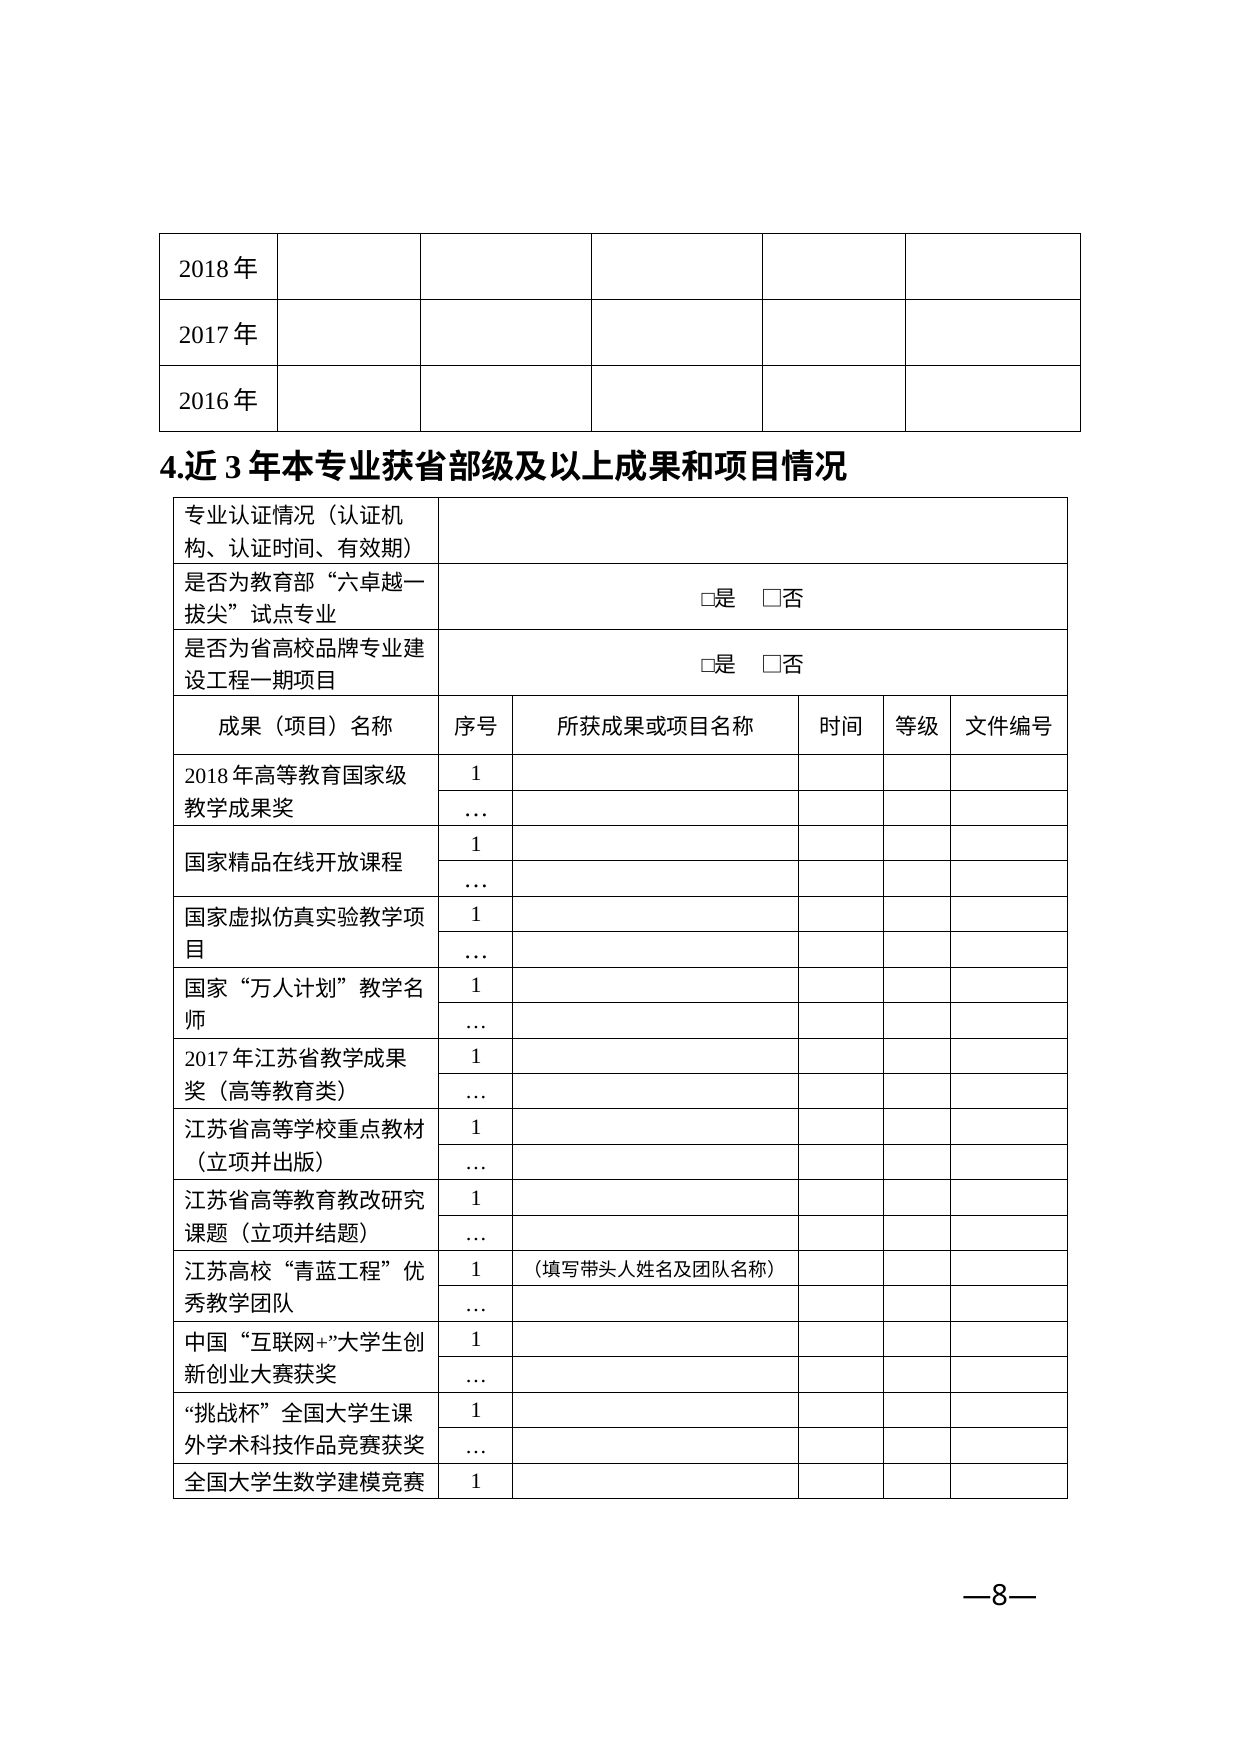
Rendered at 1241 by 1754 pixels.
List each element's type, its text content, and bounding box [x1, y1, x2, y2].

table_cell [513, 1109, 798, 1144]
table_cell （填写带头人姓名及团队名称） [513, 1251, 798, 1285]
table_cell [799, 1322, 883, 1356]
table_cell 1 [439, 968, 512, 1002]
table_cell [884, 1286, 950, 1321]
table_cell [799, 1251, 883, 1285]
table_cell 江苏省高等学校重点教材（立项并出版） [174, 1109, 438, 1179]
table_cell [513, 1428, 798, 1462]
table_cell [799, 861, 883, 896]
table_cell [884, 1039, 950, 1073]
table_cell [951, 1357, 1067, 1392]
table_cell [513, 1357, 798, 1392]
table_cell [421, 234, 591, 299]
table_cell [278, 300, 420, 365]
table_cell 2018年 [160, 234, 277, 299]
table_cell 1 [439, 1180, 512, 1214]
table_cell [513, 755, 798, 789]
table_cell [513, 932, 798, 967]
table_cell [799, 826, 883, 860]
table_cell … [439, 1074, 512, 1108]
table_cell [799, 897, 883, 931]
table_cell [884, 968, 950, 1002]
table_cell 等级 [884, 696, 950, 754]
table_cell [513, 1286, 798, 1321]
table_cell 1 [439, 1251, 512, 1285]
table_cell 2018年高等教育国家级教学成果奖 [174, 755, 438, 825]
table_cell [278, 366, 420, 431]
table_cell … [439, 791, 512, 825]
table_cell 是否为教育部“六卓越一拔尖”试点专业 [174, 564, 438, 629]
table_cell 成果（项目）名称 [174, 696, 438, 754]
table_cell 1 [439, 755, 512, 789]
table_cell [951, 1216, 1067, 1250]
table_cell □是 □否 [439, 630, 1067, 695]
table_cell 1 [439, 1464, 512, 1498]
table_cell [884, 1074, 950, 1108]
table_cell 江苏省高等教育教改研究课题（立项并结题） [174, 1180, 438, 1250]
table_cell [799, 1428, 883, 1462]
table_cell … [439, 1003, 512, 1037]
table_cell [799, 1216, 883, 1250]
table_cell [799, 1393, 883, 1427]
table_cell [951, 1286, 1067, 1321]
table_cell [513, 1180, 798, 1214]
table_cell [799, 1145, 883, 1179]
table_cell [951, 1145, 1067, 1179]
table_cell [513, 1039, 798, 1073]
table_cell [799, 1003, 883, 1037]
table_cell [884, 1216, 950, 1250]
table_cell [884, 861, 950, 896]
text 4.近3年本专业获省部级及以上成果和项目情况 [159, 432, 1081, 497]
table_cell [799, 968, 883, 1002]
table_cell [906, 300, 1080, 365]
table_cell [592, 234, 762, 299]
table_cell 2017年 [160, 300, 277, 365]
table_cell 文件编号 [951, 696, 1067, 754]
table_cell 国家虚拟仿真实验教学项目 [174, 897, 438, 967]
table_cell [951, 1322, 1067, 1356]
table_cell [513, 1145, 798, 1179]
table_cell [763, 366, 905, 431]
table_cell 1 [439, 1322, 512, 1356]
table_cell [951, 1039, 1067, 1073]
table_cell [513, 826, 798, 860]
table_cell [884, 826, 950, 860]
table_cell [884, 1145, 950, 1179]
table_cell [906, 366, 1080, 431]
table_cell [951, 1109, 1067, 1144]
table_cell [951, 1180, 1067, 1214]
table_cell [592, 366, 762, 431]
table_cell 1 [439, 1109, 512, 1144]
table_cell “挑战杯”全国大学生课外学术科技作品竞赛获奖 [174, 1393, 438, 1462]
table_cell 国家精品在线开放课程 [174, 826, 438, 896]
table_cell … [439, 861, 512, 896]
table_cell [799, 1464, 883, 1498]
table_cell [799, 1286, 883, 1321]
table_cell [951, 1251, 1067, 1285]
table_cell [592, 300, 762, 365]
table_cell [951, 826, 1067, 860]
table_cell [763, 234, 905, 299]
table_cell [951, 1464, 1067, 1498]
table_cell [278, 234, 420, 299]
table_cell … [439, 1357, 512, 1392]
table_cell [884, 932, 950, 967]
table_cell [513, 1216, 798, 1250]
table_cell 国家“万人计划”教学名师 [174, 968, 438, 1037]
table_cell [951, 1428, 1067, 1462]
table_cell 全国大学生数学建模竞赛获奖 [174, 1464, 438, 1498]
table_cell [951, 1074, 1067, 1108]
table_cell [884, 1428, 950, 1462]
table_cell [763, 300, 905, 365]
table_cell [906, 234, 1080, 299]
table_cell [513, 1464, 798, 1498]
table_cell [951, 1393, 1067, 1427]
table_cell [513, 791, 798, 825]
table_cell 1 [439, 1039, 512, 1073]
table_cell [799, 1039, 883, 1073]
table_cell [513, 1003, 798, 1037]
table_cell [951, 791, 1067, 825]
table_cell [951, 897, 1067, 931]
table_cell [884, 1393, 950, 1427]
table_cell 2017年江苏省教学成果奖（高等教育类） [174, 1039, 438, 1108]
table_cell 1 [439, 826, 512, 860]
table_cell 序号 [439, 696, 512, 754]
table_cell 1 [439, 897, 512, 931]
table_cell … [439, 1286, 512, 1321]
table_cell 是否为省高校品牌专业建设工程一期项目 [174, 630, 438, 695]
table_cell [799, 755, 883, 789]
table_cell [884, 1180, 950, 1214]
table_cell [799, 1180, 883, 1214]
table_cell [513, 968, 798, 1002]
table_cell [951, 861, 1067, 896]
table_cell 江苏高校“青蓝工程”优秀教学团队 [174, 1251, 438, 1321]
table_header [439, 498, 1067, 563]
table_cell [799, 1109, 883, 1144]
table_cell [513, 861, 798, 896]
table_cell [513, 1393, 798, 1427]
table_cell [799, 1074, 883, 1108]
table_cell □是 □否 [439, 564, 1067, 629]
table_cell 2016年 [160, 366, 277, 431]
table_cell [884, 1251, 950, 1285]
table_cell 1 [439, 1393, 512, 1427]
table_cell [951, 932, 1067, 967]
table_cell [799, 1357, 883, 1392]
table_cell [421, 366, 591, 431]
table_cell [884, 1357, 950, 1392]
table_cell [513, 1322, 798, 1356]
table_cell [884, 1109, 950, 1144]
table_cell … [439, 932, 512, 967]
table_cell [884, 897, 950, 931]
table_cell [513, 1074, 798, 1108]
table_cell [951, 755, 1067, 789]
table_cell … [439, 1145, 512, 1179]
table_cell 中国“互联网+”大学生创新创业大赛获奖 [174, 1322, 438, 1392]
table_cell [421, 300, 591, 365]
table_cell [884, 755, 950, 789]
table_cell [951, 1003, 1067, 1037]
table_cell [884, 1464, 950, 1498]
table_cell [884, 1003, 950, 1037]
table_cell 所获成果或项目名称 [513, 696, 798, 754]
table_cell 时间 [799, 696, 883, 754]
table_header 专业认证情况（认证机构、认证时间、有效期） [174, 498, 438, 563]
table_cell [951, 968, 1067, 1002]
table_cell [799, 791, 883, 825]
table_cell [884, 1322, 950, 1356]
table_cell [799, 932, 883, 967]
table_cell … [439, 1428, 512, 1462]
table_cell [884, 791, 950, 825]
table_cell [513, 897, 798, 931]
table_cell … [439, 1216, 512, 1250]
